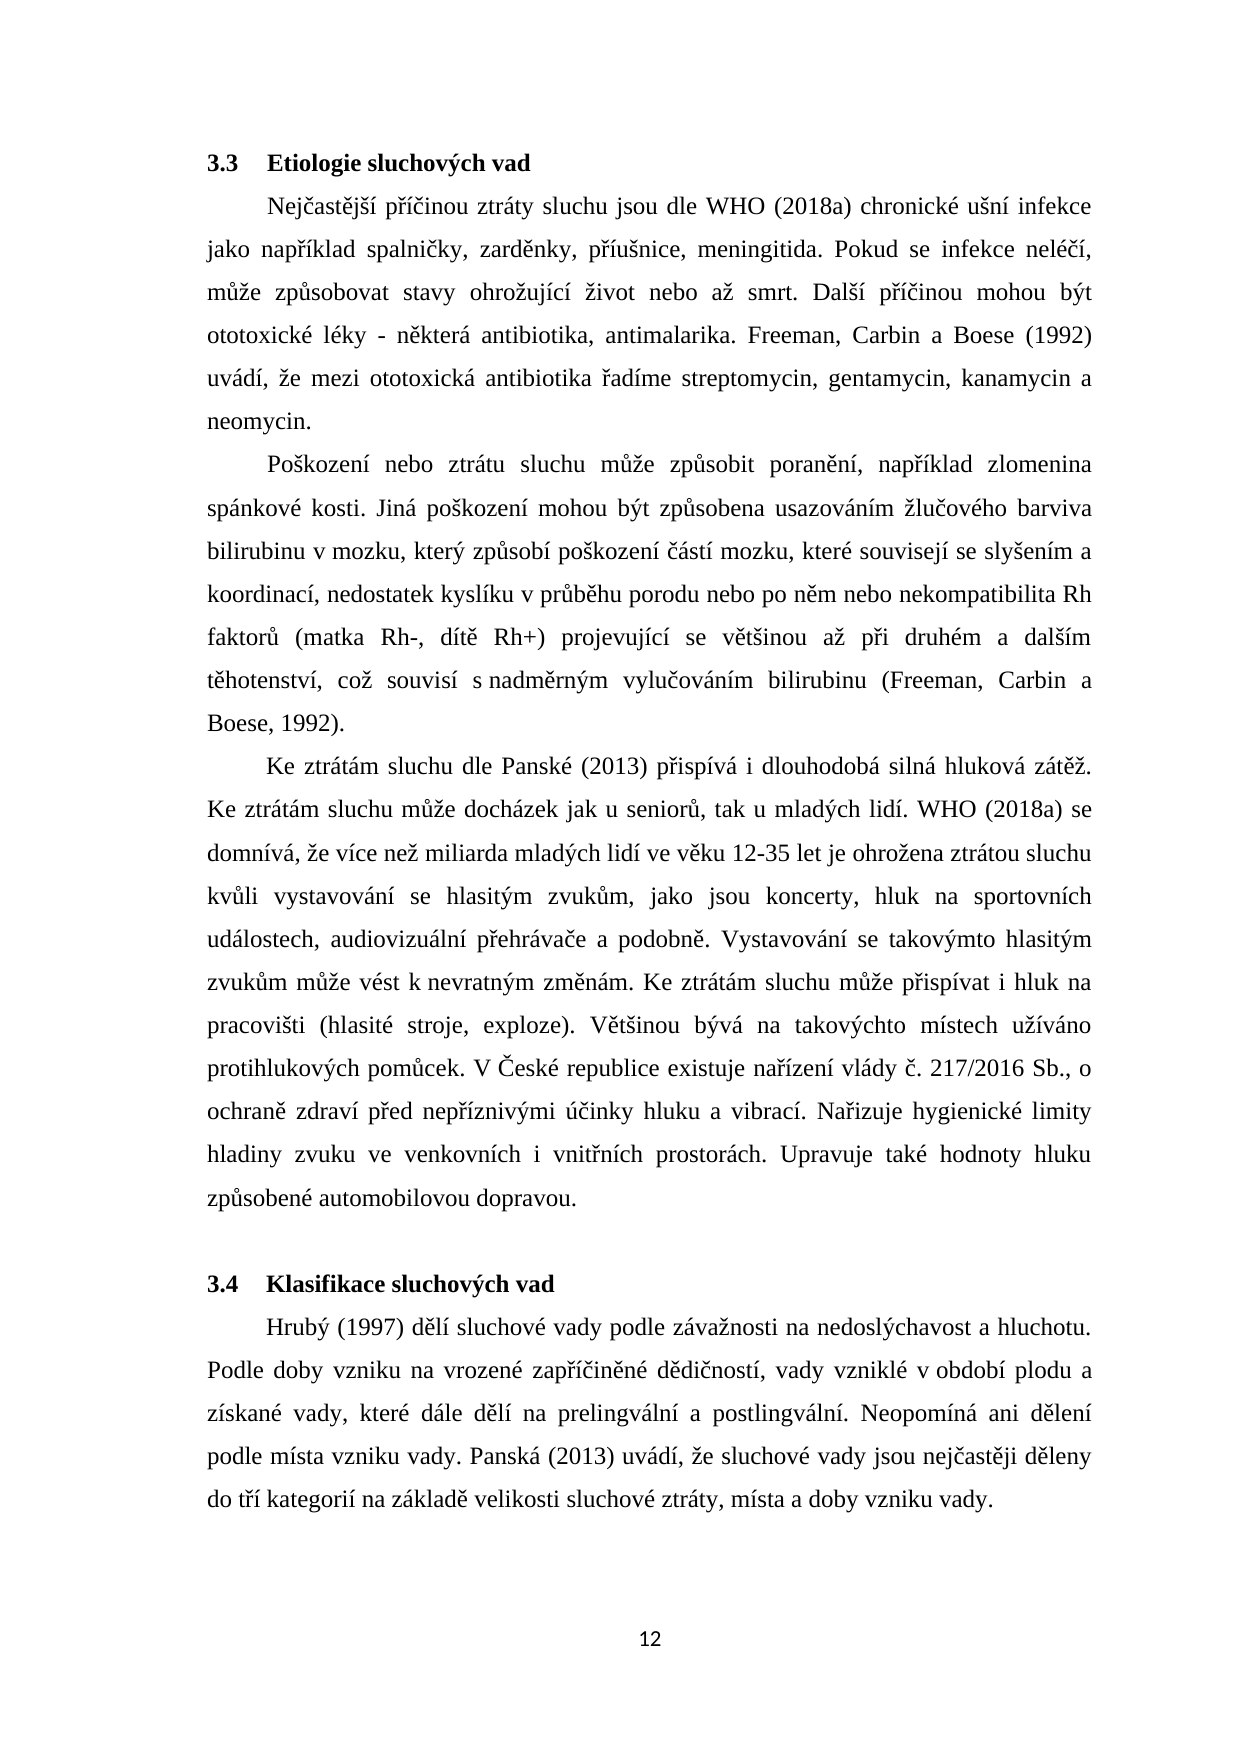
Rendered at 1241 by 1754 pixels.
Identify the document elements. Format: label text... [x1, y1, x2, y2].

subtitle Etiologie sluchových vad [207, 148, 1092, 176]
text Ke ztrátám sluchu dle Panské (2013) přispívá i dlouhodobá silná hluková zátěž. Ke ztrátám sluchu může docházek jak u seniorů, tak u mladých lidí. WHO (2018a) se domnívá, že více než miliarda mladých lidí ve věku 12-35 let je ohrožena ztrátou sluchu kvůli vystavování se hlasitým zvukům, jako jsou koncerty, hluk na sportovních událostech, audiovizuální přehrávače a podobně. Vystavování se takovýmto hlasitým zvukům může vést k nevratným změnám. Ke ztrátám sluchu může přispívat i hluk na pracovišti (hlasité stroje, exploze). Většinou bývá na takovýchto místech užíváno protihlukových pomůcek. V České republice existuje nařízení vlády č. 217/2016 Sb., o ochraně zdraví před nepříznivými účinky hluku a vibrací. Nařizuje hygienické limity hladiny zvuku ve venkovních i vnitřních prostorách. Upravuje také hodnoty hluku způsobené automobilovou dopravou. [207, 751, 1092, 1211]
text Nejčastější příčinou ztráty sluchu jsou dle WHO (2018a) chronické ušní infekce jako například spalničky, zarděnky, příušnice, meningitida. Pokud se infekce neléčí, může způsobovat stavy ohrožující život nebo až smrt. Další příčinou mohou být ototoxické léky - některá antibiotika, antimalarika. Freeman, Carbin a Boese (1992) uvádí, že mezi ototoxická antibiotika řadíme streptomycin, gentamycin, kanamycin a neomycin. [207, 191, 1092, 435]
subtitle Klasifikace sluchových vad [207, 1269, 1092, 1298]
text Poškození nebo ztrátu sluchu může způsobit poranění, například zlomenina spánkové kosti. Jiná poškození mohou být způsobena usazováním žlučového barviva bilirubinu v mozku, který způsobí poškození částí mozku, které souvisejí se slyšením a koordinací, nedostatek kyslíku v průběhu porodu nebo po něm nebo nekompatibilita Rh faktorů (matka Rh-, dítě Rh+) projevující se většinou až při druhém a dalším těhotenství, což souvisí s nadměrným vylučováním bilirubinu (Freeman, Carbin a Boese, 1992). [207, 449, 1092, 737]
text Hrubý (1997) dělí sluchové vady podle závažnosti na nedoslýchavost a hluchotu. Podle doby vzniku na vrozené zapříčiněné dědičností, vady vzniklé v období plodu a získané vady, které dále dělí na prelingvální a postlingvální. Neopomíná ani dělení podle místa vzniku vady. Panská (2013) uvádí, že sluchové vady jsou nejčastěji děleny do tří kategorií na základě velikosti sluchové ztráty, místa a doby vzniku vady. [207, 1312, 1092, 1513]
